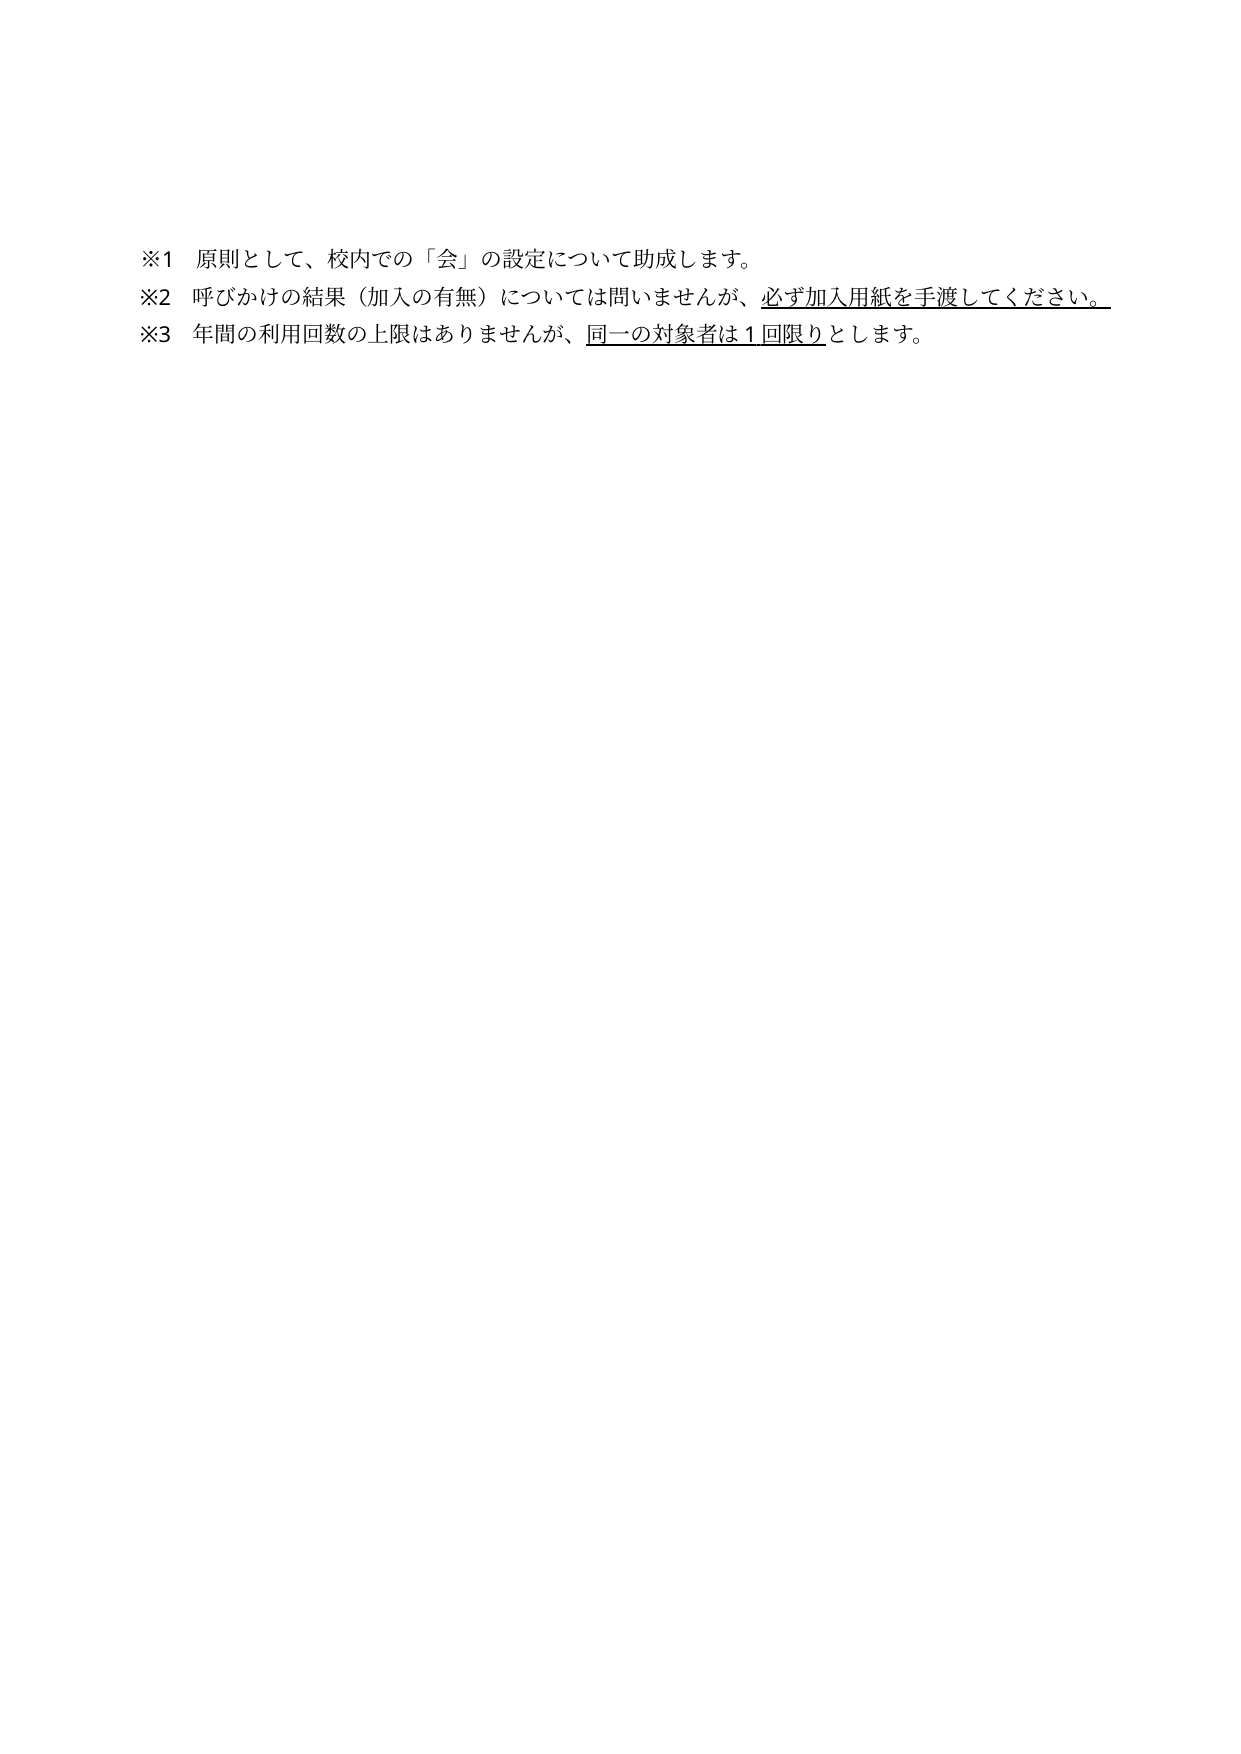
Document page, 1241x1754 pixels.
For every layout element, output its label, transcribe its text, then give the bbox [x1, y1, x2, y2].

text ※3 年間の利用回数の上限はありませんが、同一の対象者は1回限りとします。 [118, 314, 1122, 352]
text ※1 原則として、校内での「会」の設定について助成します。 [118, 239, 1122, 277]
text ※2 呼びかけの結果（加入の有無）については問いませんが、必ず加入用紙を手渡してください。 [118, 277, 1122, 314]
